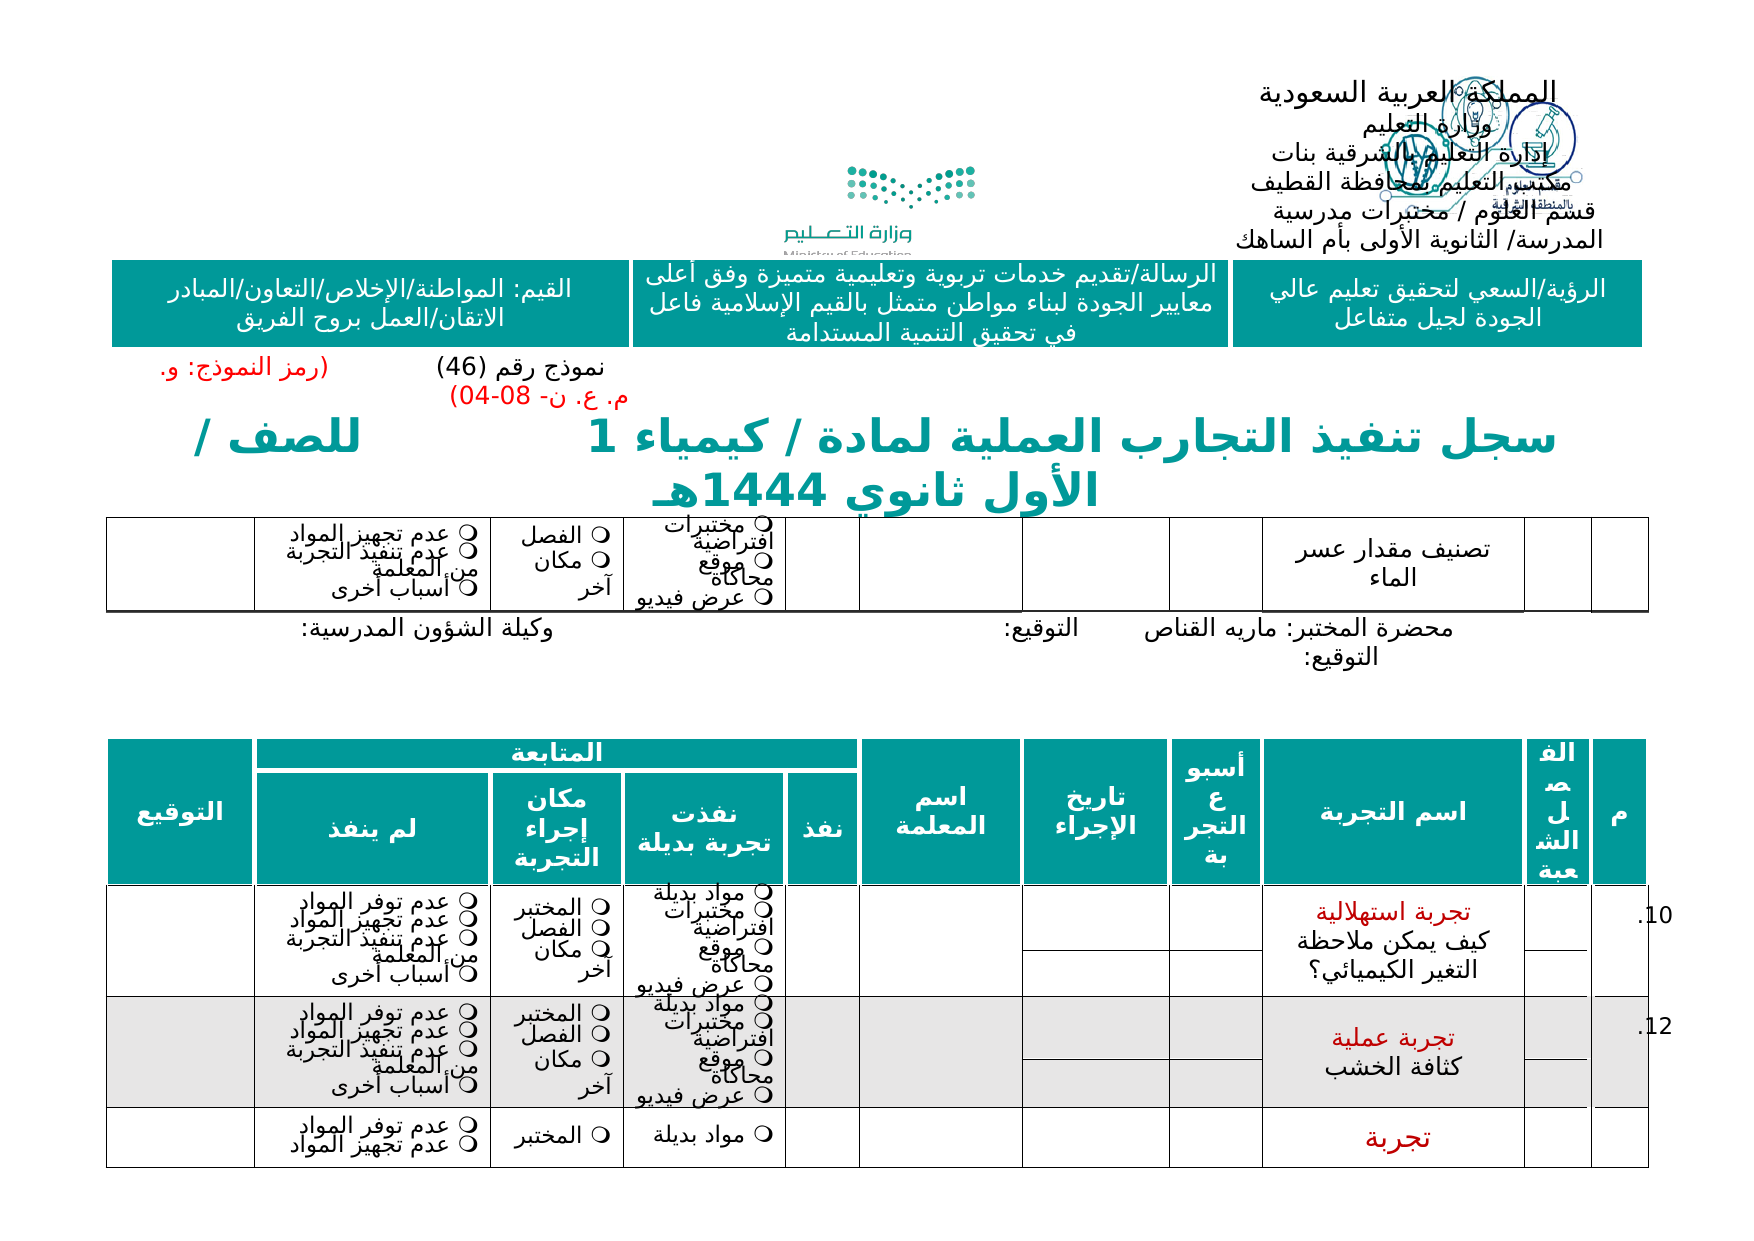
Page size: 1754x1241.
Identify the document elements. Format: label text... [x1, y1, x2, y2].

table_cell [1525, 950, 1591, 996]
table_header التوقيع [108, 739, 252, 884]
table_cell [1170, 1060, 1262, 1107]
picture [1404, 138, 1428, 184]
table_cell [1525, 1107, 1591, 1167]
table_cell مواد بديلة مختبرات افتراضية موقع محاكاة عرض فيديو [624, 518, 785, 609]
table_cell [1592, 518, 1648, 609]
table_cell [1592, 1107, 1648, 1167]
table_cell نفذت تجربة بديلة [625, 773, 783, 884]
table_cell [1592, 996, 1648, 1107]
table_cell [1023, 518, 1169, 609]
picture [1431, 161, 1436, 169]
table_cell [107, 886, 254, 996]
table_cell [1170, 886, 1262, 950]
table_header الفصل الشعبة [1527, 739, 1589, 884]
picture [1376, 76, 1588, 222]
table_cell تجربة عملية كثافة الخشب [1263, 997, 1524, 1107]
table_cell لم ينفذ [257, 773, 488, 884]
table_cell [107, 997, 254, 1107]
table_cell نفذ [788, 773, 857, 884]
table_cell [1023, 1108, 1169, 1167]
table_header اسم المعلمة [862, 739, 1020, 884]
table_header تاريخ الإجراء [1024, 739, 1167, 884]
table_cell [1525, 996, 1591, 1058]
table_cell [860, 1108, 1022, 1167]
table_cell [1170, 951, 1262, 996]
table_cell [860, 518, 1022, 609]
table_cell [1592, 885, 1648, 996]
table_header اسم التجربة [1264, 739, 1522, 884]
table_cell عدم توفر المواد عدم تجهيز المواد عدم تنفيذ التجربة من المعلمة أسباب أخرى [255, 886, 490, 996]
table_cell [1023, 886, 1169, 950]
text محضرة المختبر: ماريه القناص التوقيع: وكيلة الشؤون المدرسية: التوقيع: [150, 613, 1529, 671]
table_cell مختبر الكيمياء تصنيف مقدار عسر الماء [1263, 518, 1524, 609]
picture [1549, 217, 1588, 222]
table_cell عدم توفر المواد عدم تجهيز المواد عدم تنفيذ التجربة من المعلمة أسباب أخرى [255, 997, 490, 1107]
table_cell [860, 886, 1022, 996]
picture [776, 161, 978, 255]
table_cell [1525, 1059, 1591, 1107]
table_cell عدم توفر المواد عدم تجهيز المواد عدم تنفيذ التجربة من المعلمة أسباب أخرى [255, 1108, 490, 1167]
table_cell [1170, 997, 1262, 1058]
table_cell [1023, 951, 1169, 996]
table_cell عدم توفر المواد عدم تجهيز المواد عدم تنفيذ التجربة من المعلمة أسباب أخرى [255, 518, 490, 609]
table_header المتابعة [257, 739, 857, 768]
table_cell [107, 1108, 254, 1167]
table_cell [786, 886, 859, 996]
table_cell المختبر الفصل مكان آخر [491, 1108, 623, 1167]
table_cell المختبر الفصل مكان آخر [491, 518, 623, 609]
table_cell [1023, 1060, 1169, 1107]
table_cell [1170, 518, 1262, 609]
table_cell مكان إجراء التجربة [493, 773, 621, 884]
table_cell [1525, 518, 1591, 609]
table_header أسبوع التجربة [1172, 739, 1260, 884]
table_cell تجربة خواص الماء [1263, 1108, 1524, 1167]
table_cell [1023, 997, 1169, 1058]
table_cell مواد بديلة مختبرات افتراضية موقع محاكاة عرض فيديو [624, 886, 785, 996]
table_cell [786, 997, 859, 1107]
table_cell [107, 518, 254, 609]
table_cell [860, 997, 1022, 1107]
picture [1426, 148, 1432, 156]
table_cell المختبر الفصل مكان آخر [491, 997, 623, 1107]
table_header م [1593, 739, 1646, 884]
picture [1397, 144, 1404, 172]
table_cell [1170, 1108, 1262, 1167]
table_cell مواد بديلة مختبرات افتراضية موقع محاكاة عرض فيديو [624, 1108, 785, 1167]
table_cell [1525, 885, 1591, 950]
table_cell المختبر الفصل مكان آخر [491, 886, 623, 996]
table_cell تجربة استهلالية كيف يمكن ملاحظة التغير الكيميائي؟ [1263, 886, 1524, 996]
table_cell [786, 1108, 859, 1167]
table_cell مواد بديلة مختبرات افتراضية موقع محاكاة عرض فيديو [624, 997, 785, 1107]
table_cell [786, 518, 859, 609]
